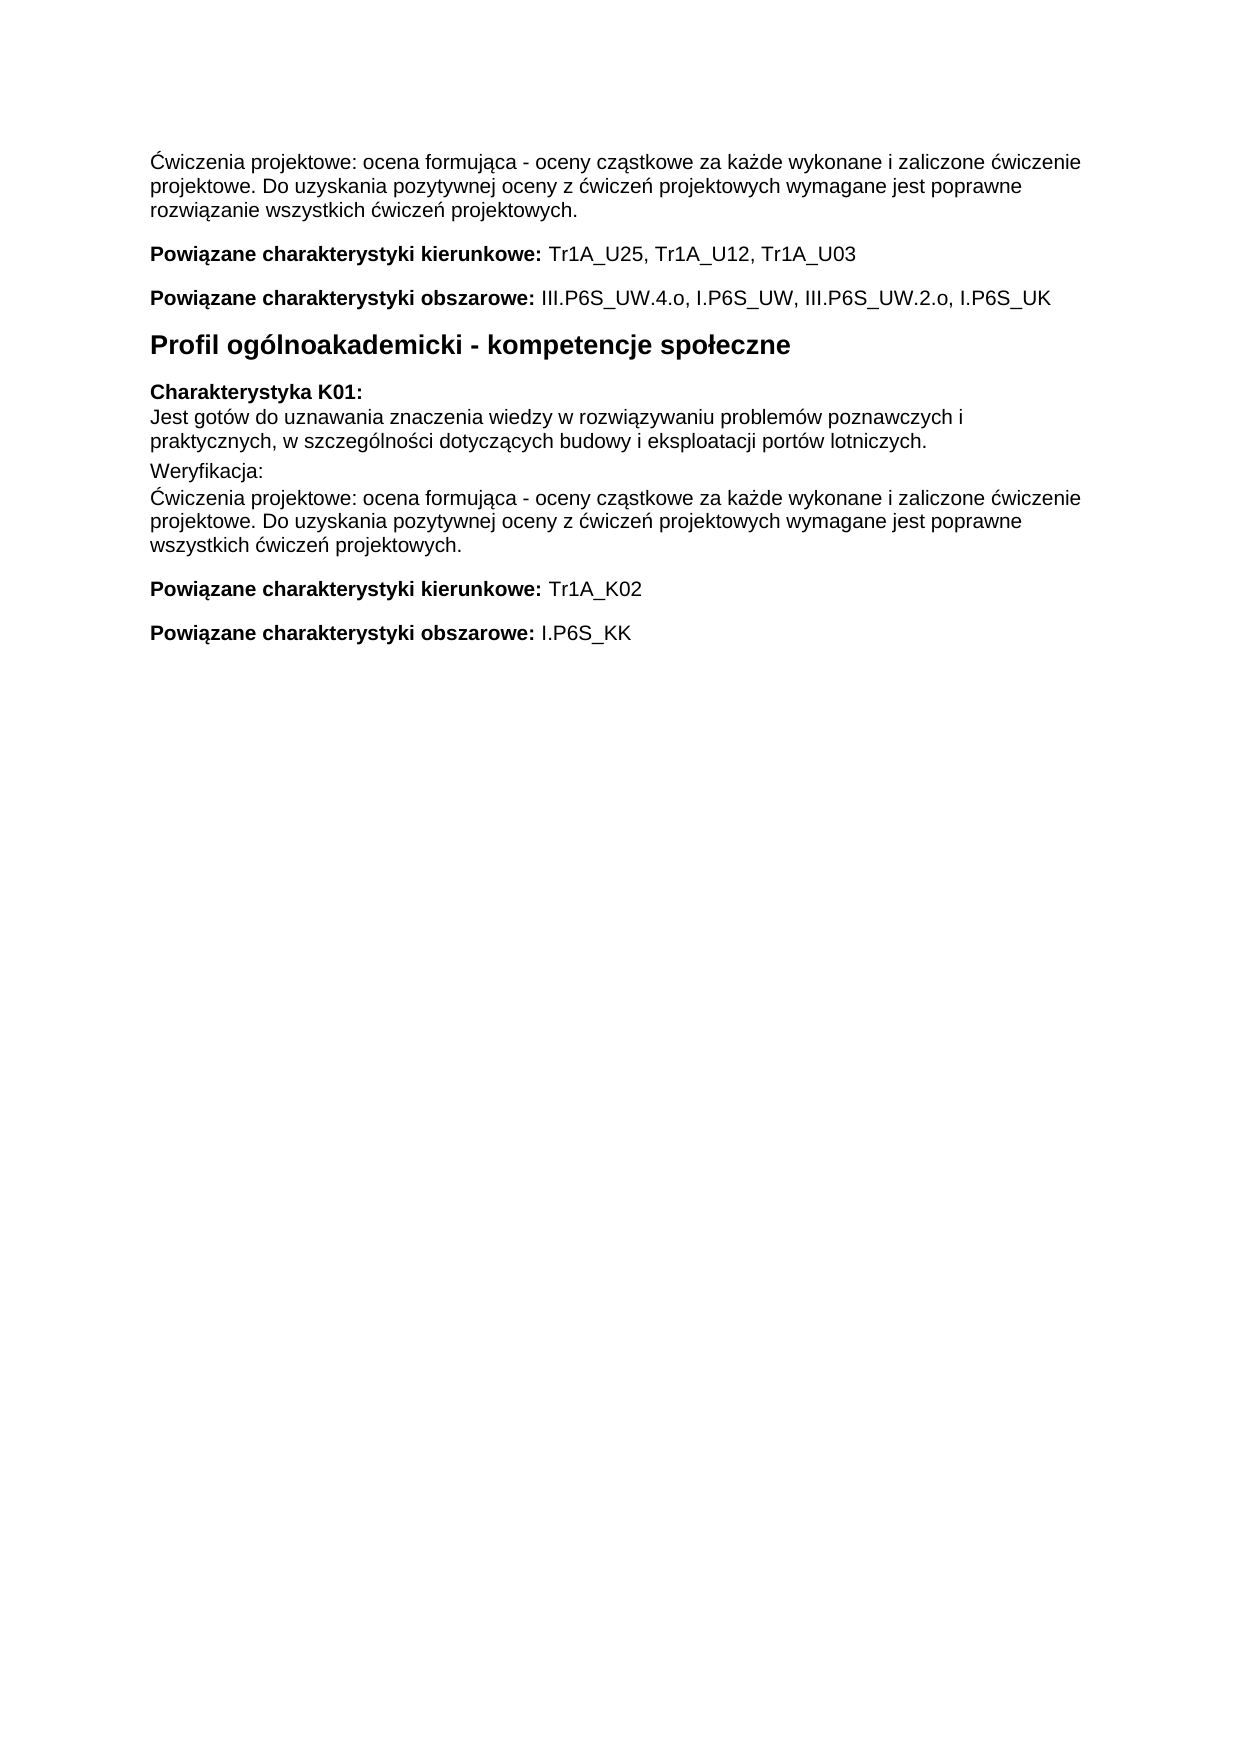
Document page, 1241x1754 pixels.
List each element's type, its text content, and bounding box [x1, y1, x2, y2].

subtitle Profil ogólnoakademicki - kompetencje społeczne [150, 329, 1090, 360]
text Ćwiczenia projektowe: ocena formująca - oceny cząstkowe za każde wykonane i zaliczone ćwiczenie projektowe. Do uzyskania pozytywnej oceny z ćwiczeń projektowych wymagane jest poprawne rozwiązanie wszystkich ćwiczeń projektowych. [150, 150, 1090, 222]
text Powiązane charakterystyki obszarowe: III.P6S_UW.4.o, I.P6S_UW, III.P6S_UW.2.o, I.P6S_UK [150, 285, 1090, 309]
text Powiązane charakterystyki kierunkowe: Tr1A_U25, Tr1A_U12, Tr1A_U03 [150, 242, 1090, 266]
text Weryfikacja: [150, 459, 1090, 483]
text Charakterystyka K01: [150, 380, 1090, 404]
text Powiązane charakterystyki kierunkowe: Tr1A_K02 [150, 577, 1090, 601]
text Ćwiczenia projektowe: ocena formująca - oceny cząstkowe za każde wykonane i zaliczone ćwiczenie projektowe. Do uzyskania pozytywnej oceny z ćwiczeń projektowych wymagane jest poprawne wszystkich ćwiczeń projektowych. [150, 485, 1090, 557]
text Jest gotów do uznawania znaczenia wiedzy w rozwiązywaniu problemów poznawczych i praktycznych, w szczególności dotyczących budowy i eksploatacji portów lotniczych. [150, 405, 1090, 453]
text Powiązane charakterystyki obszarowe: I.P6S_KK [150, 621, 1090, 645]
